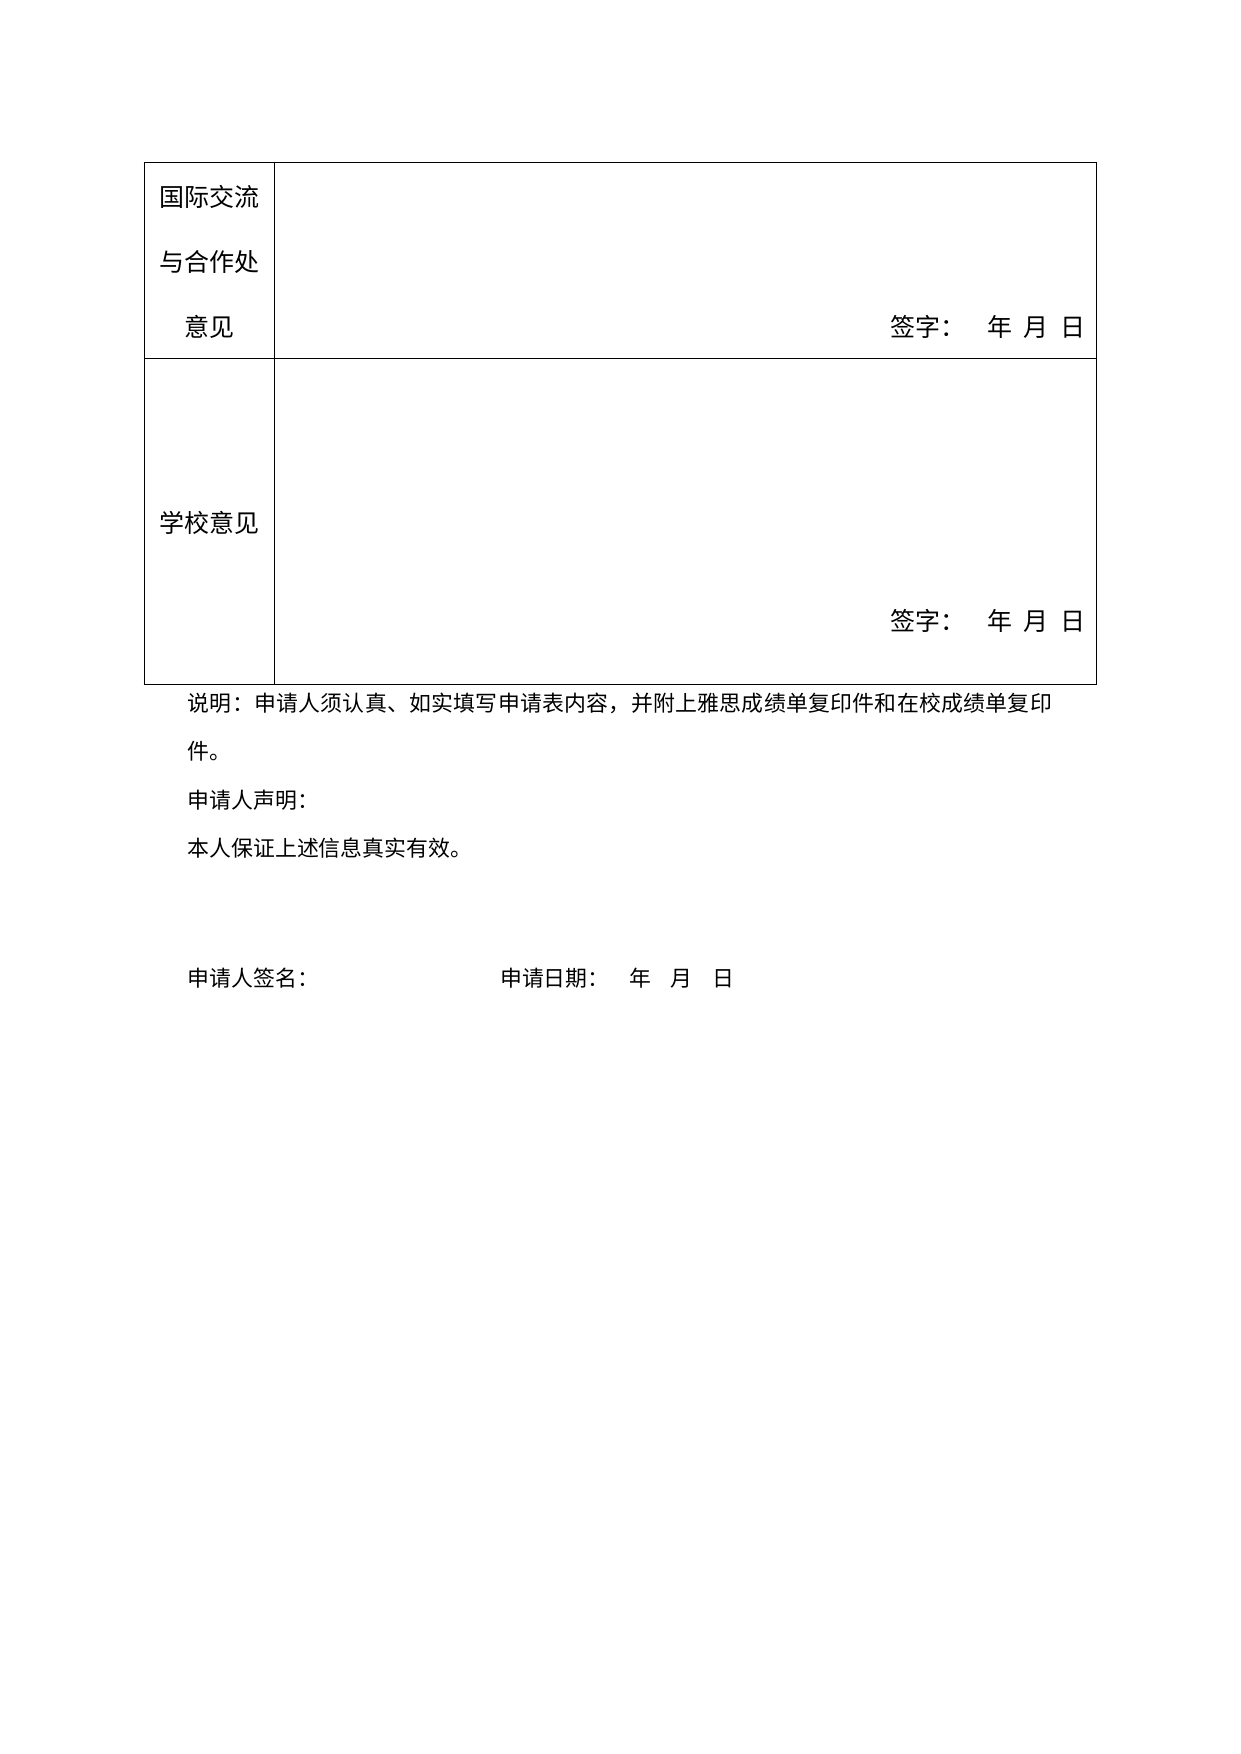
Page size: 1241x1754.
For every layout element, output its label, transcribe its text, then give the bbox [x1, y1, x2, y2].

table_cell 签字： 年 月 日 [275, 163, 1096, 358]
text 说明：申请人须认真、如实填写申请表内容，并附上雅思成绩单复印件和在校成绩单复印件。 [187, 685, 1053, 766]
text 本人保证上述信息真实有效。 [187, 831, 1053, 863]
table_cell 学校意见 [145, 359, 274, 684]
table_cell 签字： 年 月 日 [275, 359, 1096, 684]
text 申请人签名： 申请日期： 年 月 日 [187, 961, 1053, 993]
table_cell 国际交流与合作处意见 [145, 163, 274, 358]
text 申请人声明： [187, 782, 1053, 815]
